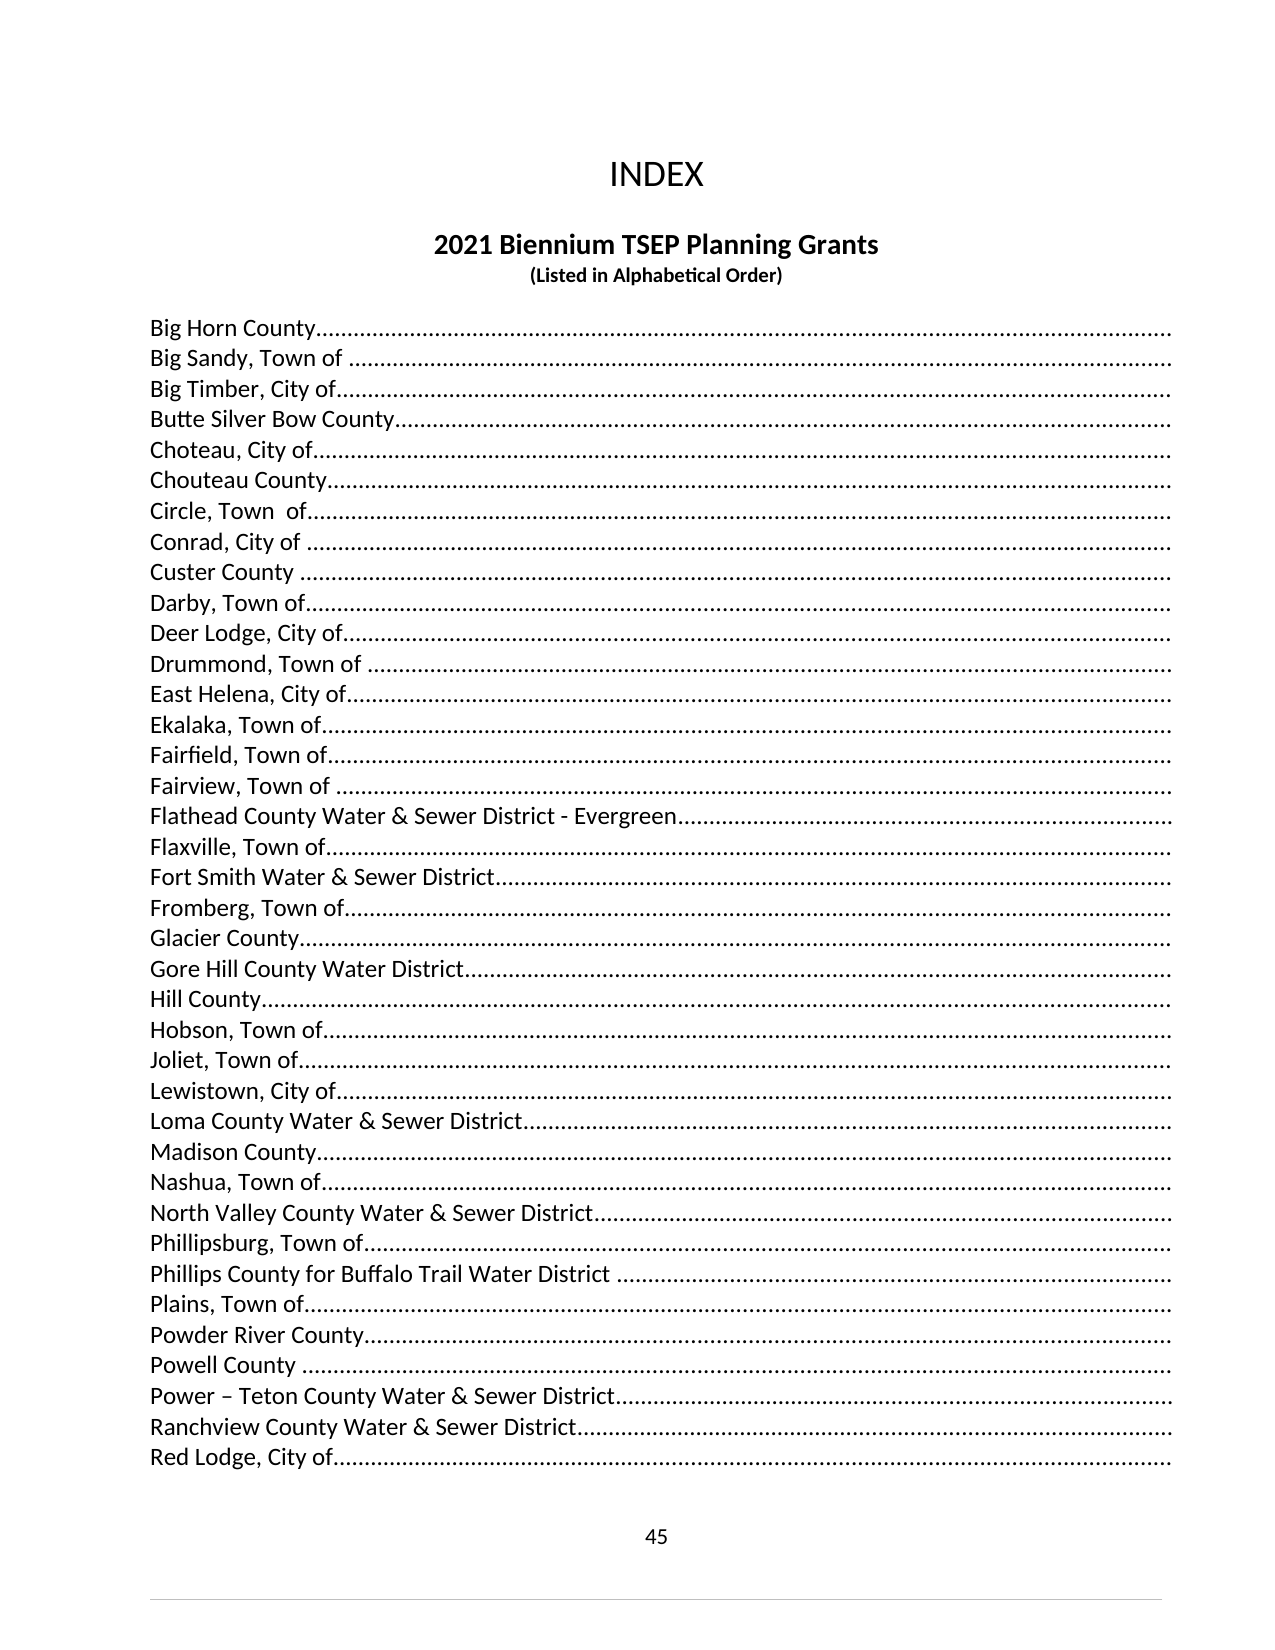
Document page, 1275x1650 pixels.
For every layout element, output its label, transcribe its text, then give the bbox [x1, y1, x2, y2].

text Fairview, Town of 59 [150, 770, 1162, 800]
text Big Horn County 44 [150, 312, 1162, 342]
text Choteau, City of 48 [150, 434, 1162, 464]
text Big Timber, City of 46 [150, 373, 1162, 403]
text Phillips County for Buffalo Trail Water District 75 [150, 1258, 1162, 1289]
text Joliet, Town of 68 [150, 1044, 1162, 1075]
text (Listed in Alphabetical Order) [150, 262, 1162, 287]
text Glacier County 64 [150, 922, 1162, 953]
text Gore Hill County Water District 65 [150, 953, 1162, 983]
text Lewistown, City of 69 [150, 1075, 1162, 1106]
text Loma County Water & Sewer District 70 [150, 1106, 1162, 1136]
text Darby, Town of 53 [150, 587, 1162, 617]
text Power – Teton County Water & Sewer District 79 [150, 1380, 1162, 1411]
text Ekalaka, Town of 57 [150, 709, 1162, 739]
text North Valley County Water & Sewer District 73 [150, 1197, 1162, 1228]
text Ranchview County Water & Sewer District 80 [150, 1411, 1162, 1441]
text Circle, Town of 50 [150, 495, 1162, 526]
subtitle 2021 Biennium TSEP Planning Grants [150, 226, 1162, 262]
text Drummond, Town of 55 [150, 648, 1162, 678]
text Butte Silver Bow County 47 [150, 403, 1162, 434]
text Big Sandy, Town of 45 [150, 342, 1162, 373]
text Phillipsburg, Town of 74 [150, 1228, 1162, 1258]
text Red Lodge, City of 81 [150, 1441, 1162, 1472]
text Conrad, City of 51 [150, 526, 1162, 556]
text Fromberg, Town of 63 [150, 892, 1162, 922]
text Hobson, Town of 67 [150, 1014, 1162, 1044]
text East Helena, City of 56 [150, 678, 1162, 709]
text Powell County 78 [150, 1350, 1162, 1380]
text Nashua, Town of 72 [150, 1167, 1162, 1197]
subtitle INDEX [150, 150, 1162, 196]
text Plains, Town of 76 [150, 1289, 1162, 1319]
text Custer County 52 [150, 556, 1162, 587]
text Chouteau County 49 [150, 464, 1162, 495]
text Hill County 66 [150, 983, 1162, 1014]
text Flaxville, Town of 61 [150, 831, 1162, 861]
text Fairfield, Town of 58 [150, 739, 1162, 770]
text Madison County 71 [150, 1136, 1162, 1167]
text Flathead County Water & Sewer District - Evergreen 60 [150, 800, 1162, 831]
text Fort Smith Water & Sewer District 62 [150, 861, 1162, 892]
text Powder River County 77 [150, 1319, 1162, 1350]
text Deer Lodge, City of 54 [150, 617, 1162, 648]
